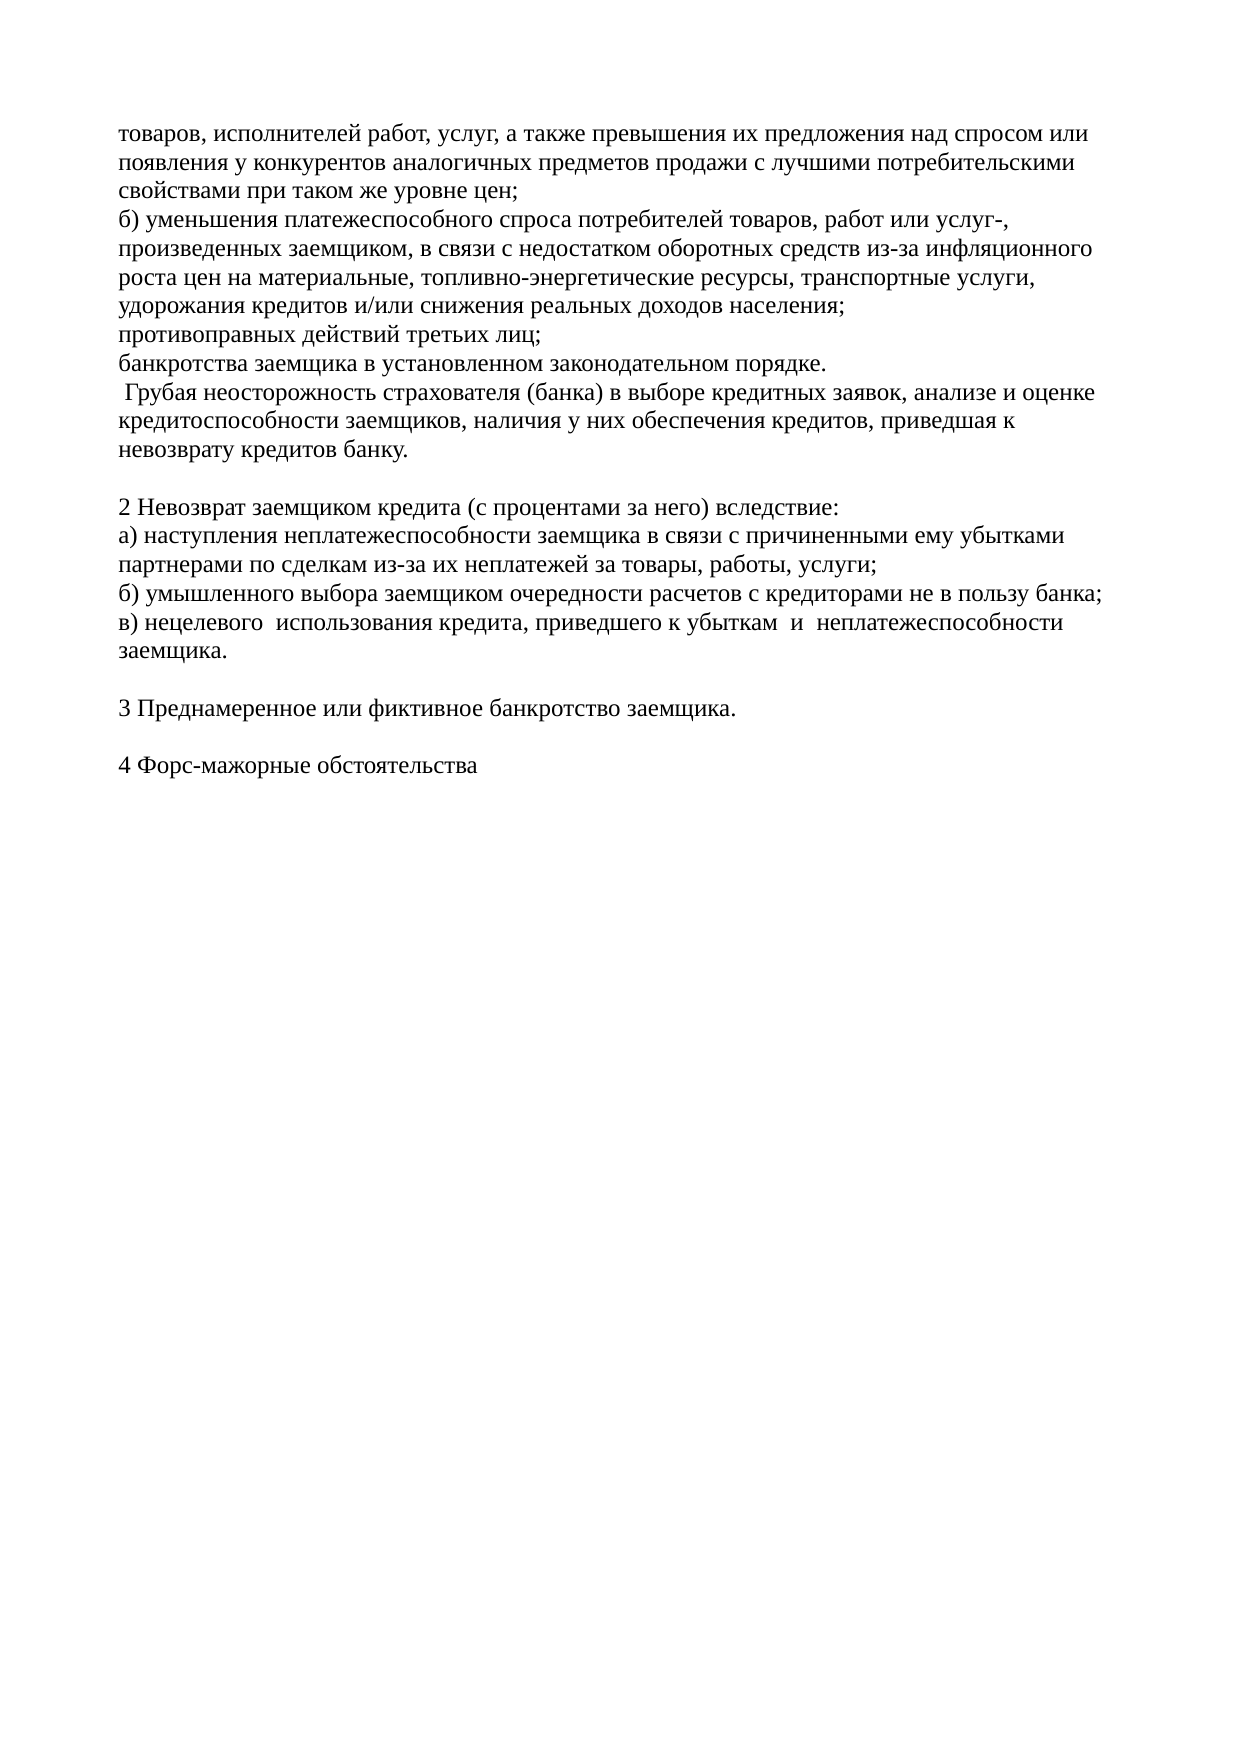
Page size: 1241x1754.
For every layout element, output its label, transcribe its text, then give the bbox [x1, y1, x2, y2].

text б) умышленного выбора заемщиком очередности расчетов с кредиторами не в пользу банка; [118, 578, 1122, 607]
text б) уменьшения платежеспособного спроса потребителей товаров, работ или услуг-, произведенных заемщиком, в связи с недостатком оборотных средств из-за инфляционного роста цен на материальные, топливно-энергетические ресурсы, транспортные услуги, удорожания кредитов и/или снижения реальных доходов населения; [118, 204, 1122, 319]
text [118, 118, 1122, 204]
text 3 Преднамеренное или фиктивное банкротство заемщика. [118, 693, 1122, 722]
text а) наступления неплатежеспособности заемщика в связи с причиненными ему убытками партнерами по сделкам из-за их неплатежей за товары, работы, услуги; [118, 521, 1122, 578]
text Грубая неосторожность страхователя (банка) в выборе кредитных заявок, анализе и оценке кредитоспособности заемщиков, наличия у них обеспечения кредитов, приведшая к невозврату кредитов банку. [118, 377, 1122, 463]
text в) нецелевого использования кредита, приведшего к убыткам и неплатежеспособности заемщика. [118, 607, 1122, 664]
text противоправных действий третьих лиц; [118, 319, 1122, 348]
text 2 Невозврат заемщиком кредита (с процентами за него) вследствие: [118, 492, 1122, 521]
text 4 Форс-мажорные обстоятельства [118, 751, 1122, 779]
text банкротства заемщика в установленном законодательном порядке. [118, 348, 1122, 377]
